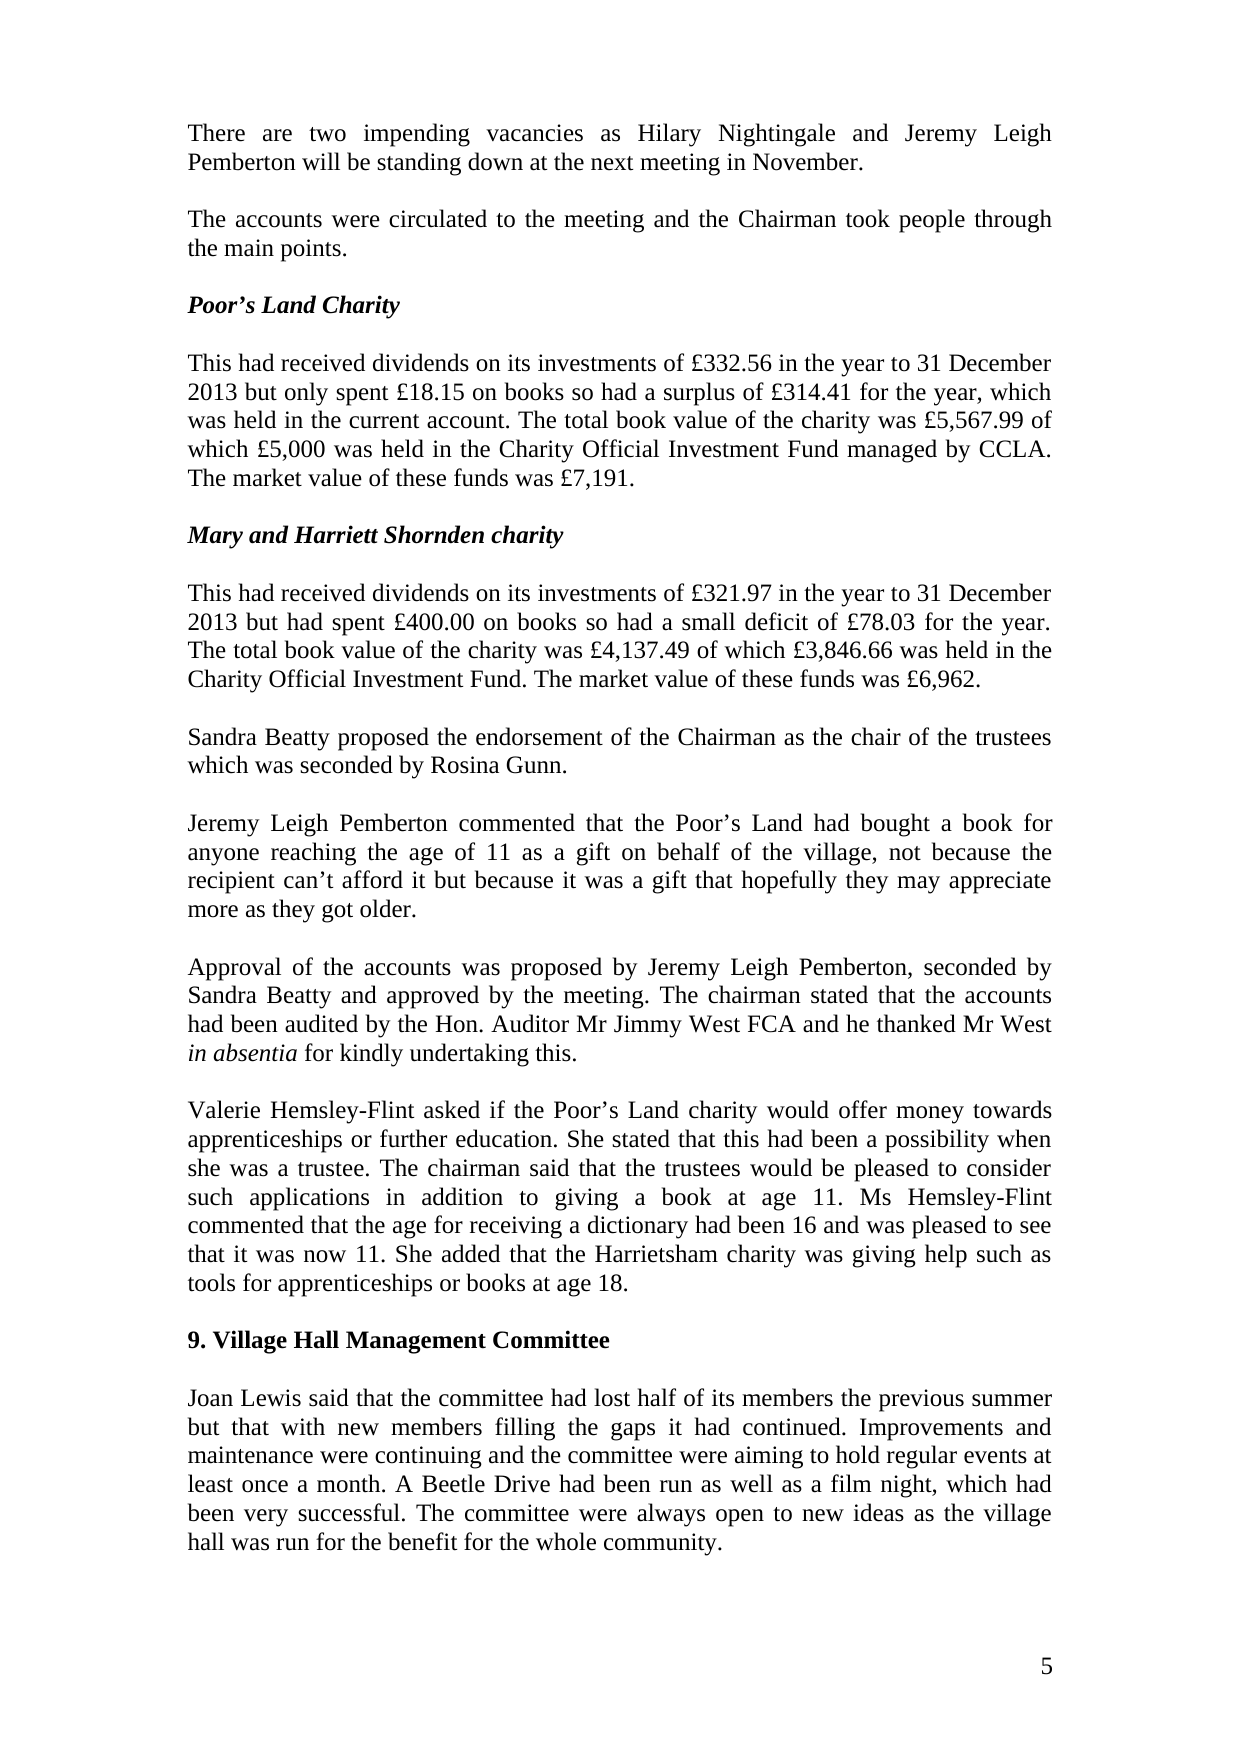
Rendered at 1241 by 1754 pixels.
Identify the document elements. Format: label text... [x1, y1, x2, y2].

text The accounts were circulated to the meeting and the Chairman took people through the main points. [187, 204, 1053, 262]
text 9. Village Hall Management Committee [187, 1326, 1053, 1354]
text Approval of the accounts was proposed by Jeremy Leigh Pemberton, seconded by Sandra Beatty and approved by the meeting. The chairman stated that the accounts had been audited by the Hon. Auditor Mr Jimmy West FCA and he thanked Mr West in absentia for kindly undertaking this. [187, 952, 1053, 1067]
text Sandra Beatty proposed the endorsement of the Chairman as the chair of the trustees which was seconded by Rosina Gunn. [187, 722, 1053, 779]
text This had received dividends on its investments of £321.97 in the year to 31 December 2013 but had spent £400.00 on books so had a small deficit of £78.03 for the year. The total book value of the charity was £4,137.49 of which £3,846.66 was held in the Charity Official Investment Fund. The market value of these funds was £6,962. [187, 578, 1053, 693]
text Poor’s Land Charity [187, 291, 1053, 319]
text Joan Lewis said that the committee had lost half of its members the previous summer but that with new members filling the gaps it had continued. Improvements and maintenance were continuing and the committee were aiming to hold regular events at least once a month. A Beetle Drive had been run as well as a film night, which had been very successful. The committee were always open to new ideas as the village hall was run for the benefit for the whole community. [187, 1383, 1053, 1556]
text Valerie Hemsley-Flint asked if the Poor’s Land charity would offer money towards apprenticeships or further education. She stated that this had been a possibility when she was a trustee. The chairman said that the trustees would be pleased to consider such applications in addition to giving a book at age 11. Ms Hemsley-Flint commented that the age for receiving a dictionary had been 16 and was pleased to see that it was now 11. She added that the Harrietsham charity was giving help such as tools for apprenticeships or books at age 18. [187, 1096, 1053, 1297]
text Jeremy Leigh Pemberton commented that the Poor’s Land had bought a book for anyone reaching the age of 11 as a gift on behalf of the village, not because the recipient can’t afford it but because it was a gift that hopefully they may appreciate more as they got older. [187, 808, 1053, 923]
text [187, 118, 1053, 176]
text Mary and Harriett Shornden charity [187, 521, 1053, 549]
text This had received dividends on its investments of £332.56 in the year to 31 December 2013 but only spent £18.15 on books so had a surplus of £314.41 for the year, which was held in the current account. The total book value of the charity was £5,567.99 of which £5,000 was held in the Charity Official Investment Fund managed by CCLA. The market value of these funds was £7,191. [187, 348, 1053, 492]
